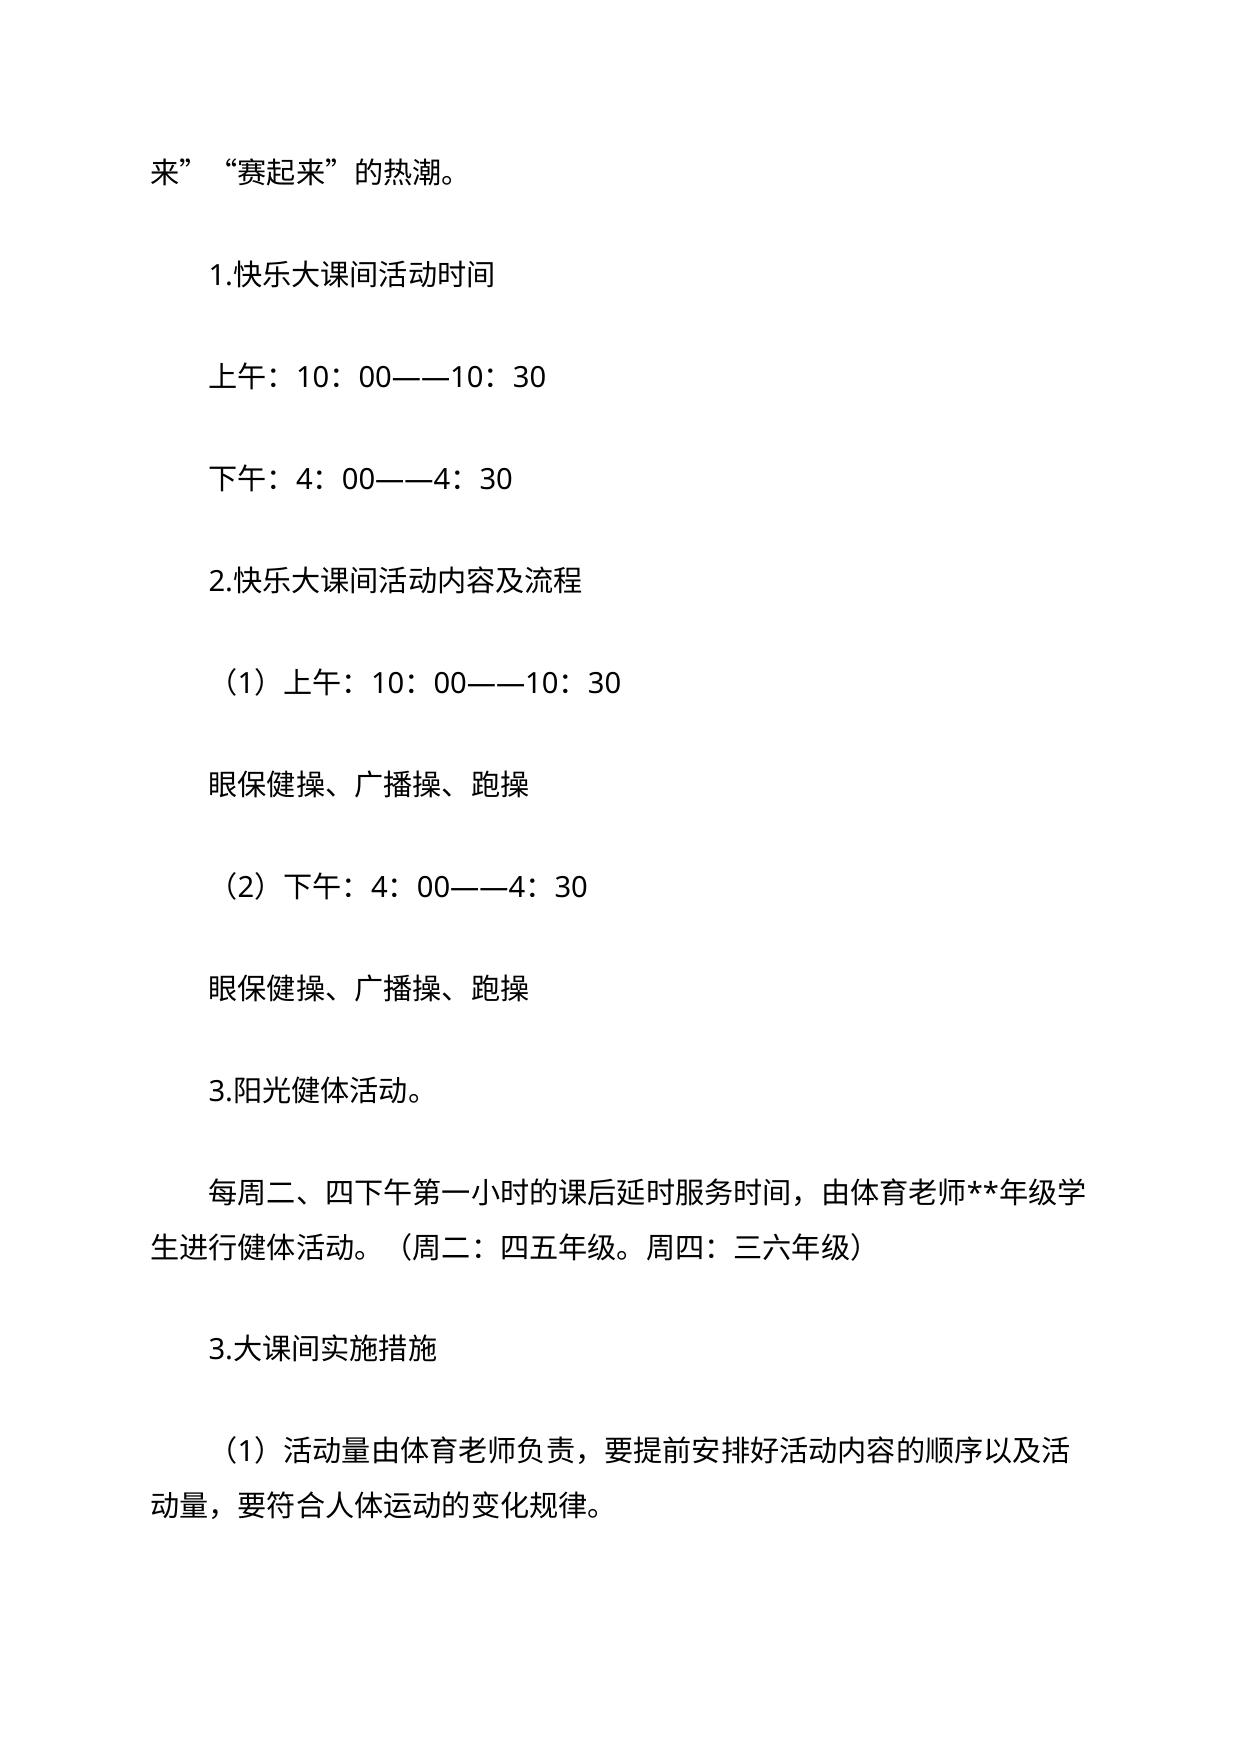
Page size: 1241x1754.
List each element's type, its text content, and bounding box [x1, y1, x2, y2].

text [150, 150, 1090, 192]
text 上午：10：00——10：30 [150, 354, 1090, 396]
text 每周二、四下午第一小时的课后延时服务时间，由体育老师**年级学生进行健体活动。（周二：四五年级。周四：三六年级） [150, 1169, 1090, 1266]
text 眼保健操、广播操、跑操 [150, 965, 1090, 1008]
text 眼保健操、广播操、跑操 [150, 762, 1090, 804]
text （1）活动量由体育老师负责，要提前安排好活动内容的顺序以及活动量，要符合人体运动的变化规律。 [150, 1428, 1090, 1525]
text 3.阳光健体活动。 [150, 1067, 1090, 1109]
text （1）上午：10：00——10：30 [150, 660, 1090, 702]
text 2.快乐大课间活动内容及流程 [150, 558, 1090, 600]
text 3.大课间实施措施 [150, 1326, 1090, 1368]
text 1.快乐大课间活动时间 [150, 252, 1090, 294]
text 下午：4：00——4：30 [150, 456, 1090, 498]
text （2）下午：4：00——4：30 [150, 863, 1090, 906]
